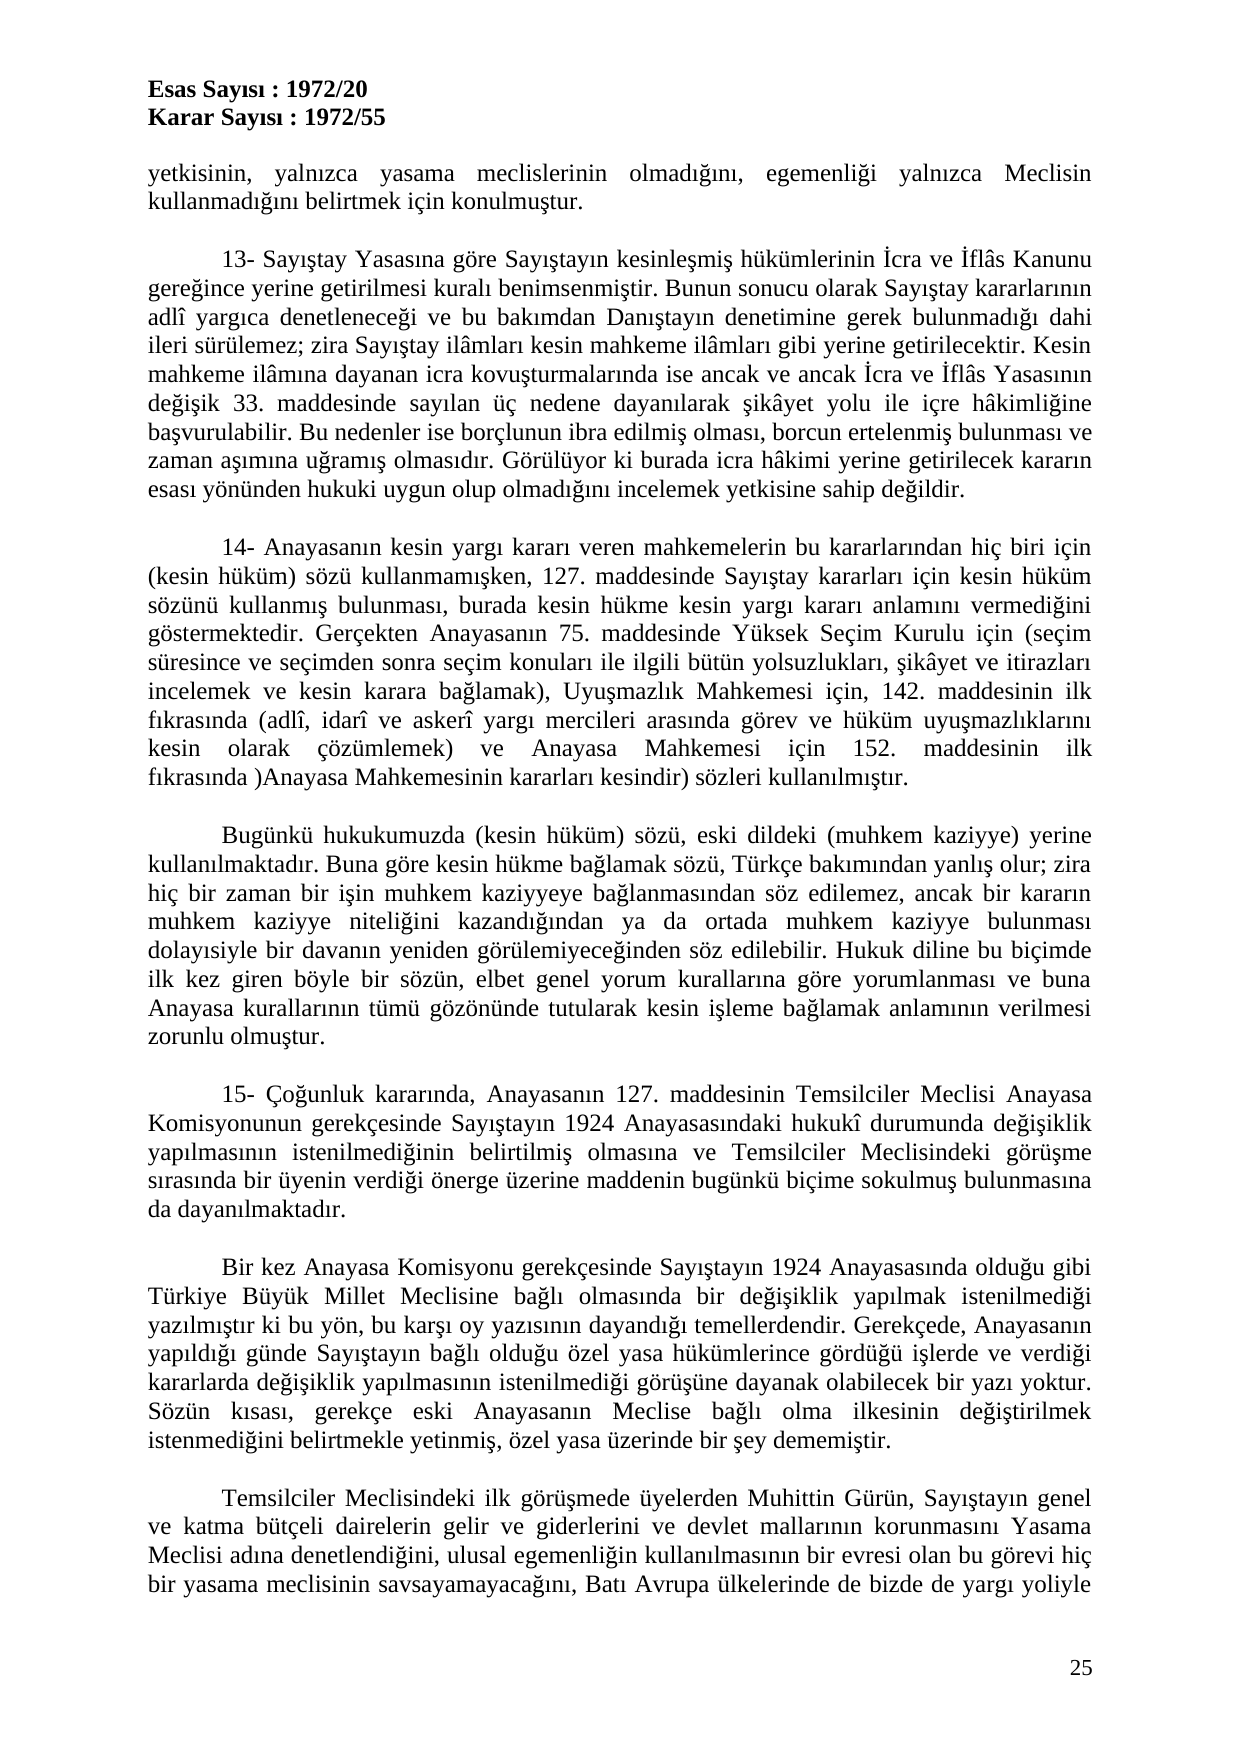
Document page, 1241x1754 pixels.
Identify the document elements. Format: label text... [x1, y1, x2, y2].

text 15- Çoğunluk kararında, Anayasanın 127. maddesinin Temsilciler Meclisi Anayasa Komisyonunun gerekçesinde Sayıştayın 1924 Anayasasındaki hukukî durumunda değişiklik yapılmasının istenilmediğinin belirtilmiş olmasına ve Temsilciler Meclisindeki görüşme sırasında bir üyenin verdiği önerge üzerine maddenin bugünkü biçime sokulmuş bulunmasına da dayanılmaktadır. [148, 1079, 1093, 1223]
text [148, 158, 1093, 215]
text Bugünkü hukukumuzda (kesin hüküm) sözü, eski dildeki (muhkem kaziyye) yerine kullanılmaktadır. Buna göre kesin hükme bağlamak sözü, Türkçe bakımından yanlış olur; zira hiç bir zaman bir işin muhkem kaziyyeye bağlanmasından söz edilemez, ancak bir kararın muhkem kaziyye niteliğini kazandığından ya da ortada muhkem kaziyye bulunması dolayısiyle bir davanın yeniden görülemiyeceğinden söz edilebilir. Hukuk diline bu biçimde ilk kez giren böyle bir sözün, elbet genel yorum kurallarına göre yorumlanması ve buna Anayasa kurallarının tümü gözönünde tutularak kesin işleme bağlamak anlamının verilmesi zorunlu olmuştur. [148, 820, 1093, 1050]
text Bir kez Anayasa Komisyonu gerekçesinde Sayıştayın 1924 Anayasasında olduğu gibi Türkiye Büyük Millet Meclisine bağlı olmasında bir değişiklik yapılmak istenilmediği yazılmıştır ki bu yön, bu karşı oy yazısının dayandığı temellerdendir. Gerekçede, Anayasanın yapıldığı günde Sayıştayın bağlı olduğu özel yasa hükümlerince gördüğü işlerde ve verdiği kararlarda değişiklik yapılmasının istenilmediği görüşüne dayanak olabilecek bir yazı yoktur. Sözün kısası, gerekçe eski Anayasanın Meclise bağlı olma ilkesinin değiştirilmek istenmediğini belirtmekle yetinmiş, özel yasa üzerinde bir şey dememiştir. [148, 1252, 1093, 1453]
text 13- Sayıştay Yasasına göre Sayıştayın kesinleşmiş hükümlerinin İcra ve İflâs Kanunu gereğince yerine getirilmesi kuralı benimsenmiştir. Bunun sonucu olarak Sayıştay kararlarının adlî yargıca denetleneceği ve bu bakımdan Danıştayın denetimine gerek bulunmadığı dahi ileri sürülemez; zira Sayıştay ilâmları kesin mahkeme ilâmları gibi yerine getirilecektir. Kesin mahkeme ilâmına dayanan icra kovuşturmalarında ise ancak ve ancak İcra ve İflâs Yasasının değişik 33. maddesinde sayılan üç nedene dayanılarak şikâyet yolu ile içre hâkimliğine başvurulabilir. Bu nedenler ise borçlunun ibra edilmiş olması, borcun ertelenmiş bulunması ve zaman aşımına uğramış olmasıdır. Görülüyor ki burada icra hâkimi yerine getirilecek kararın esası yönünden hukuki uygun olup olmadığını incelemek yetkisine sahip değildir. [148, 244, 1093, 503]
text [148, 1483, 1093, 1598]
text 14- Anayasanın kesin yargı kararı veren mahkemelerin bu kararlarından hiç biri için (kesin hüküm) sözü kullanmamışken, 127. maddesinde Sayıştay kararları için kesin hüküm sözünü kullanmış bulunması, burada kesin hükme kesin yargı kararı anlamını vermediğini göstermektedir. Gerçekten Anayasanın 75. maddesinde Yüksek Seçim Kurulu için (seçim süresince ve seçimden sonra seçim konuları ile ilgili bütün yolsuzlukları, şikâyet ve itirazları incelemek ve kesin karara bağlamak), Uyuşmazlık Mahkemesi için, 142. maddesinin ilk fıkrasında (adlî, idarî ve askerî yargı mercileri arasında görev ve hüküm uyuşmazlıklarını kesin olarak çözümlemek) ve Anayasa Mahkemesi için 152. maddesinin ilk fıkrasında )Anayasa Mahkemesinin kararları kesindir) sözleri kullanılmıştır. [148, 532, 1093, 791]
